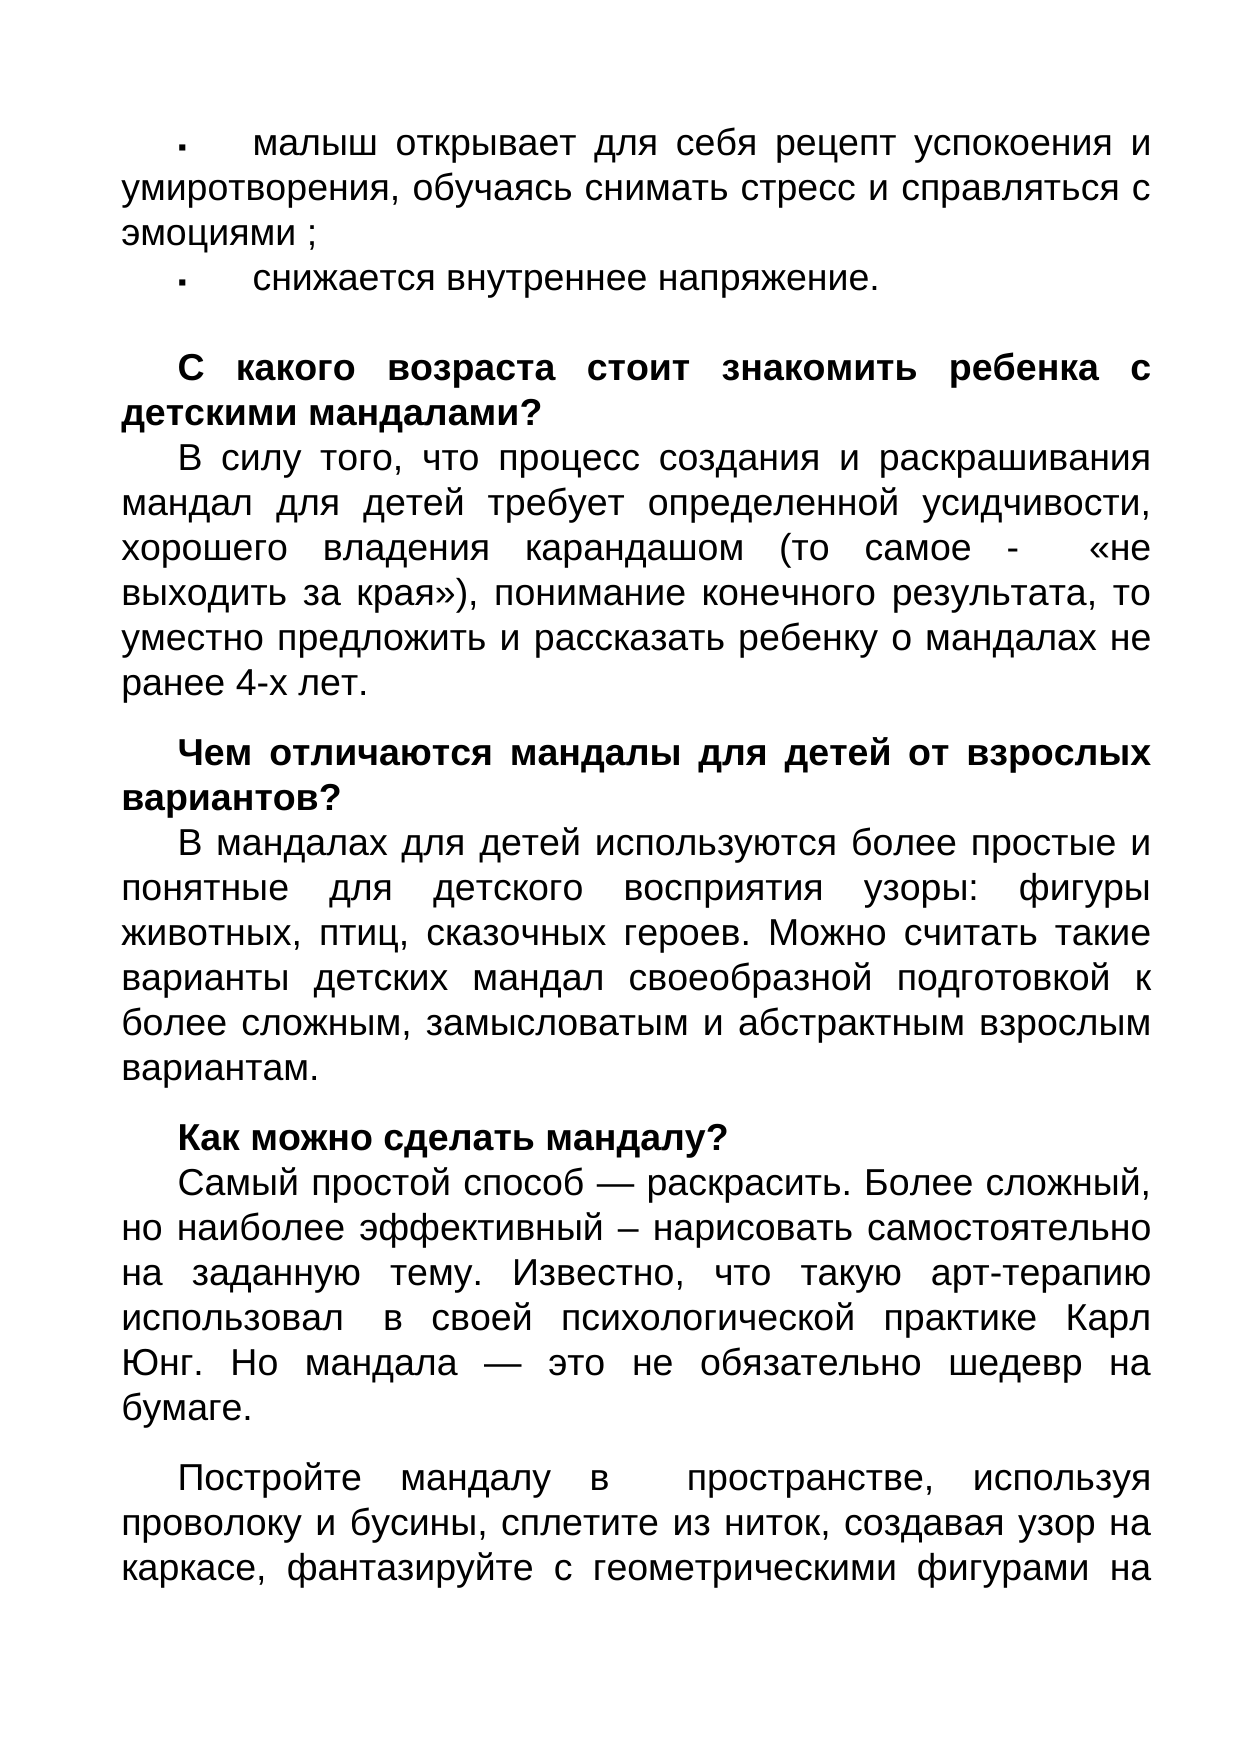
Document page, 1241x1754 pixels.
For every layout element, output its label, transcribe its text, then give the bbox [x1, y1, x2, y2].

list малыш открывает для себя рецепт успокоения и умиротворения, обучаясь снимать стресс и справляться с эмоциями ; [121, 118, 1152, 253]
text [121, 1453, 1152, 1588]
text Самый простой способ — раскрасить. Более сложный, но наиболее эффективный – нарисовать самостоятельно на заданную тему. Известно, что такую арт-терапию использовал в своей психологической практике Карл Юнг. Но мандала — это не обязательно шедевр на бумаге. [121, 1158, 1152, 1428]
list снижается внутреннее напряжение. [121, 253, 1152, 298]
text Чем отличаются мандалы для детей от взрослых вариантов? [121, 728, 1152, 818]
text Как можно сделать мандалу? [121, 1113, 1152, 1158]
text В мандалах для детей используются более простые и понятные для детского восприятия узоры: фигуры животных, птиц, сказочных героев. Можно считать такие варианты детских мандал своеобразной подготовкой к более сложным, замысловатым и абстрактным взрослым вариантам. [121, 818, 1152, 1088]
text В силу того, что процесс создания и раскрашивания мандал для детей требует определенной усидчивости, хорошего владения карандашом (то самое - «не выходить за края»), понимание конечного результата, то уместно предложить и рассказать ребенку о мандалах не ранее 4-х лет. [121, 433, 1152, 703]
text С какого возраста стоит знакомить ребенка с детскими мандалами? [121, 343, 1152, 433]
